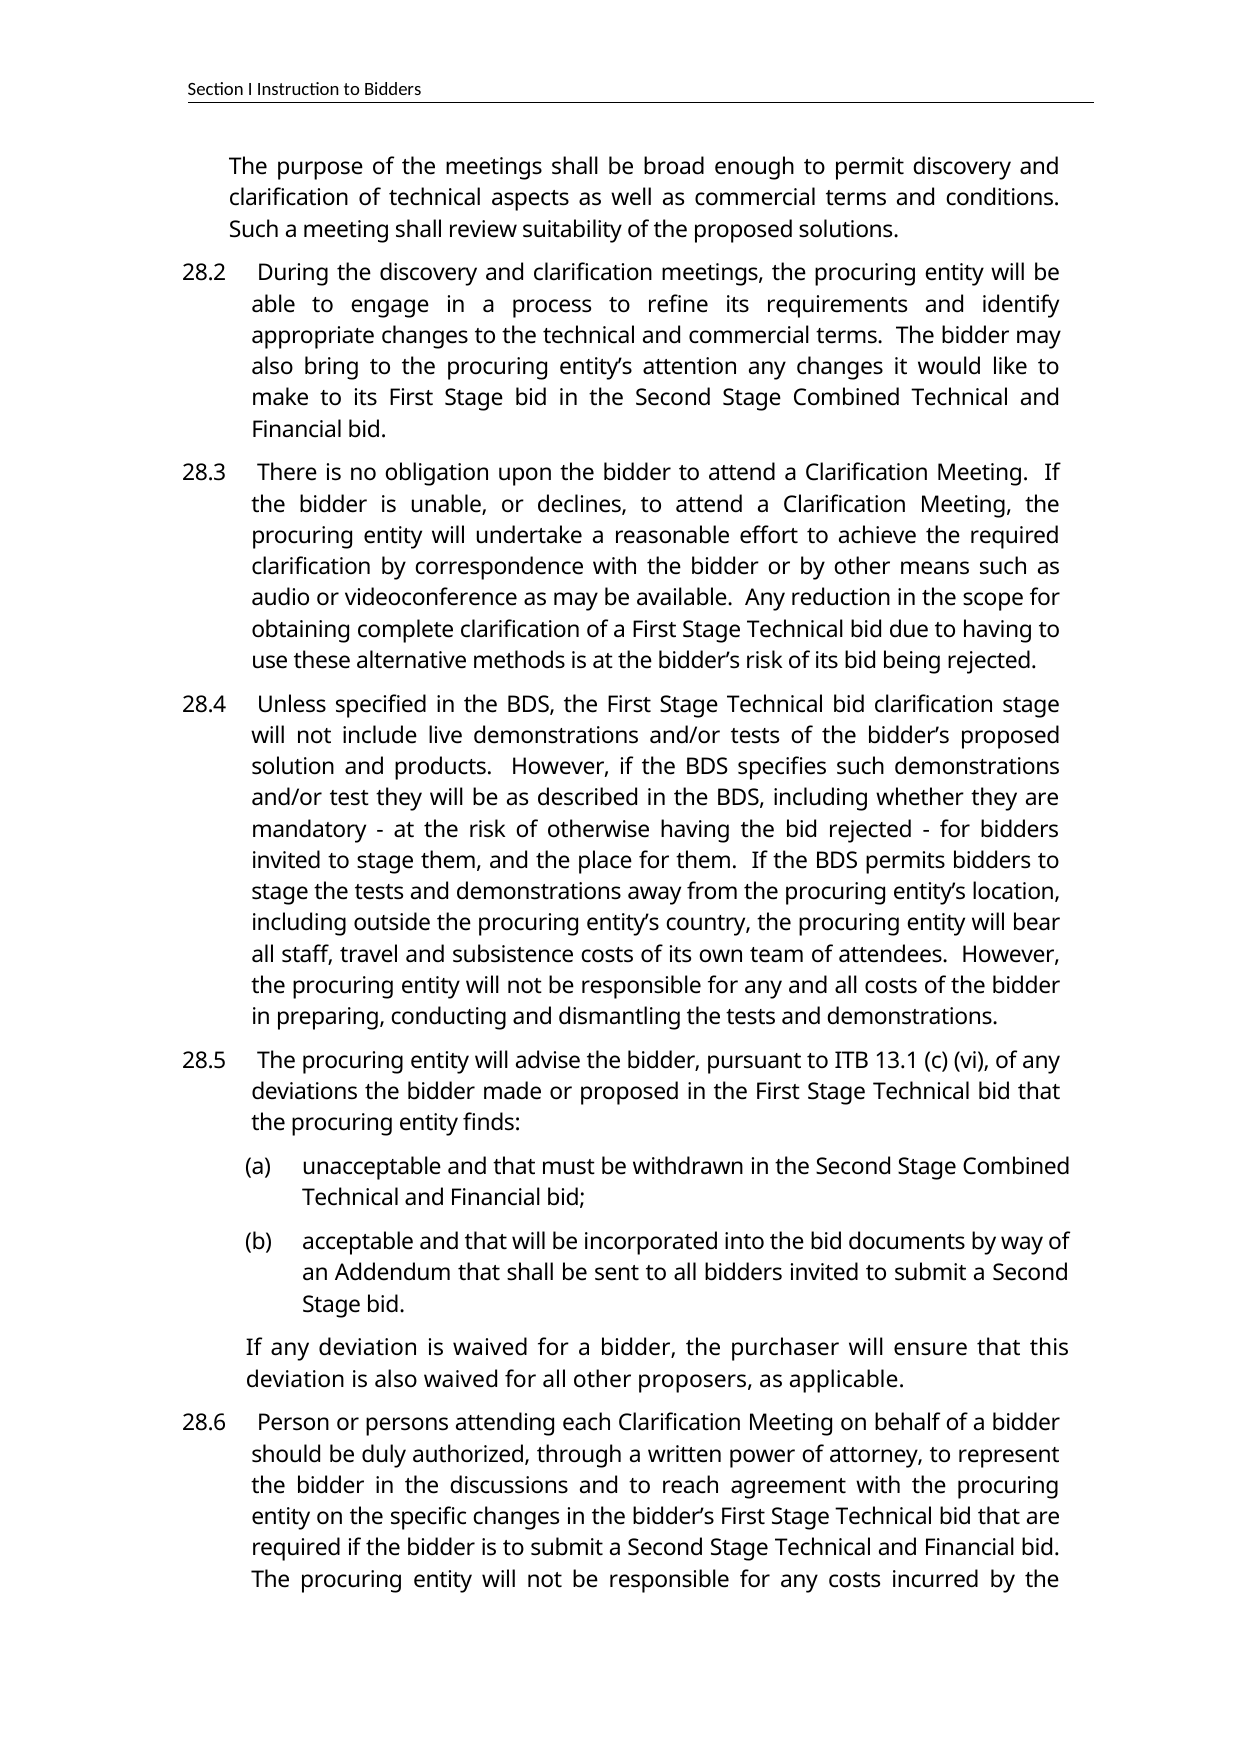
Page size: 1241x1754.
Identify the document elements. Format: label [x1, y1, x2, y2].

table_cell [159, 150, 1116, 1594]
